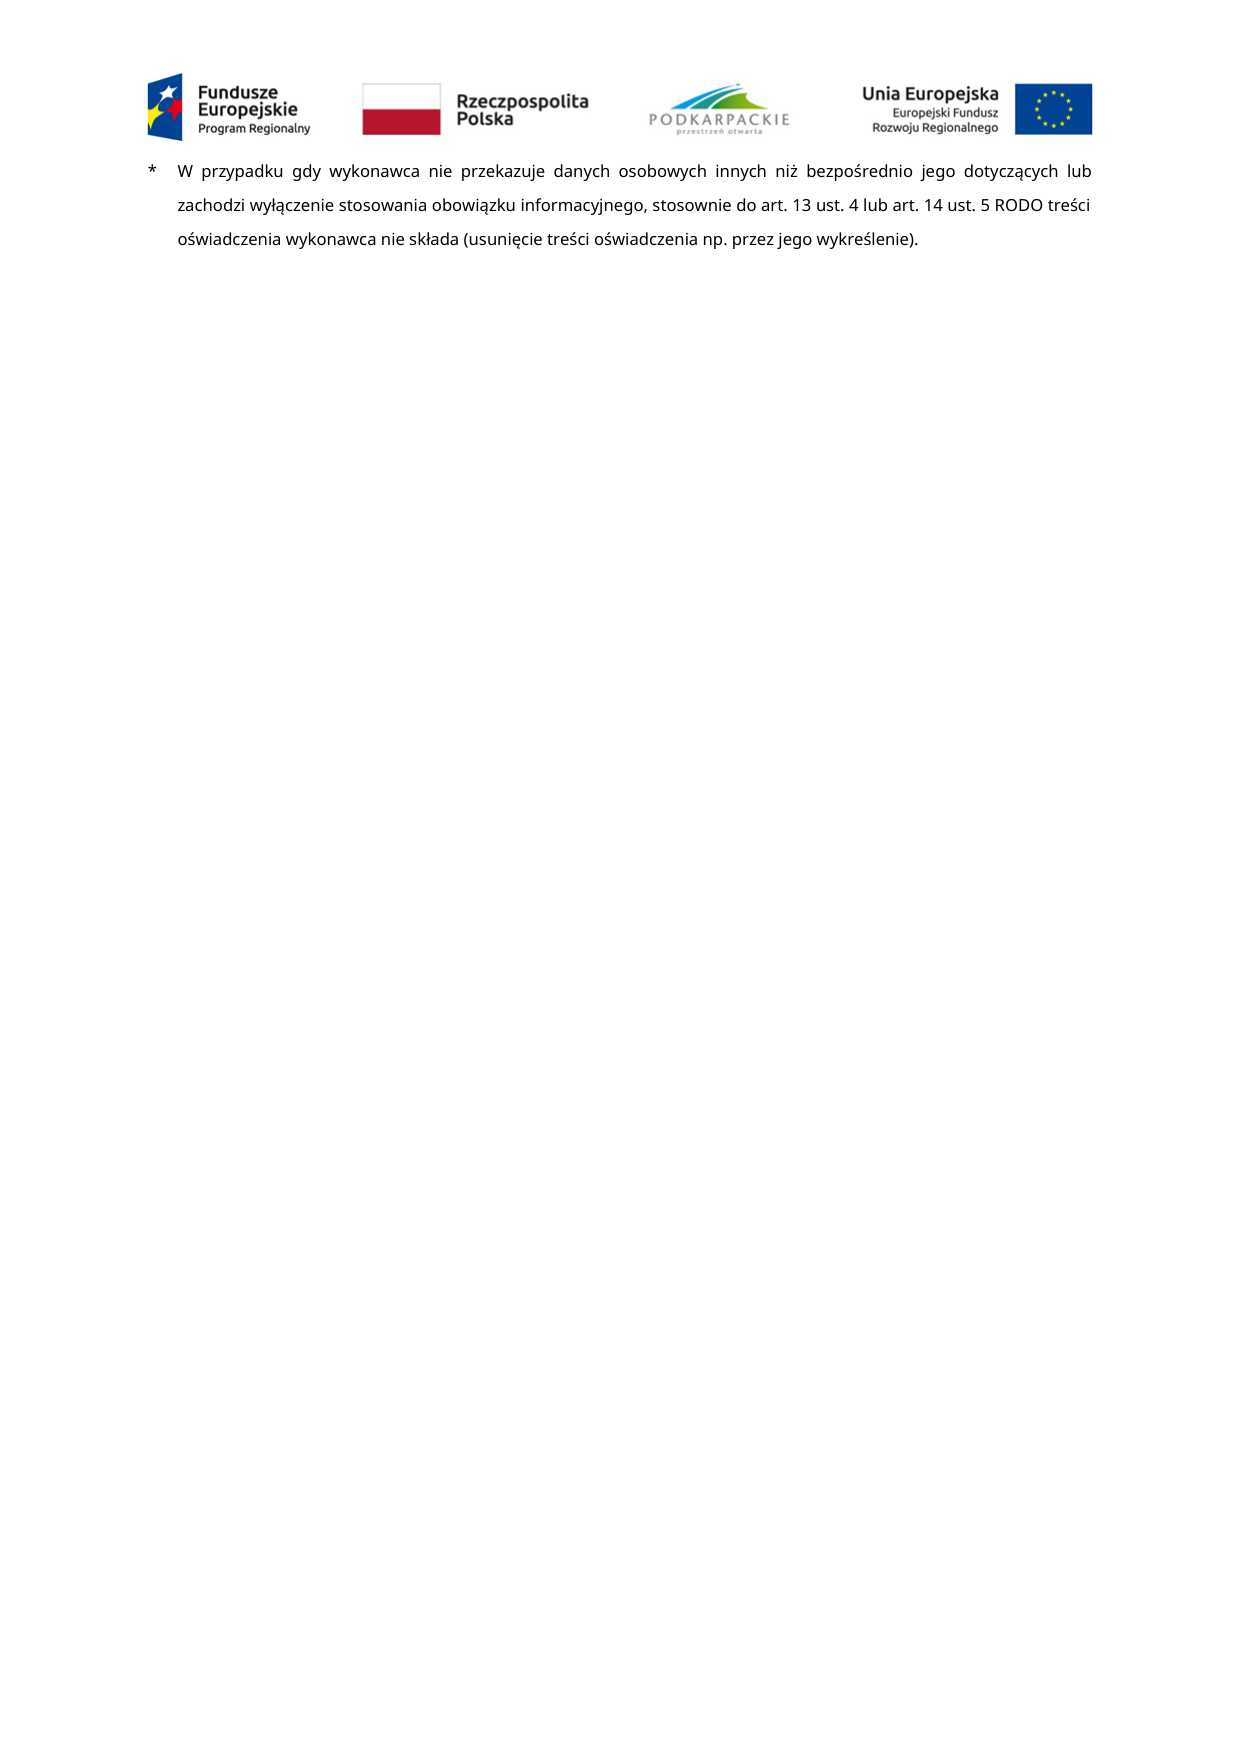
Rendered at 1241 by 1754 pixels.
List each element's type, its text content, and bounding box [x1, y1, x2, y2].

picture [147, 73, 1093, 141]
text * W przypadku gdy wykonawca nie przekazuje danych osobowych innych niż bezpośrednio jego dotyczących lub zachodzi wyłączenie stosowania obowiązku informacyjnego, stosownie do art. 13 ust. 4 lub art. 14 ust. 5 RODO treści oświadczenia wykonawca nie składa (usunięcie treści oświadczenia np. przez jego wykreślenie). [148, 160, 1093, 251]
